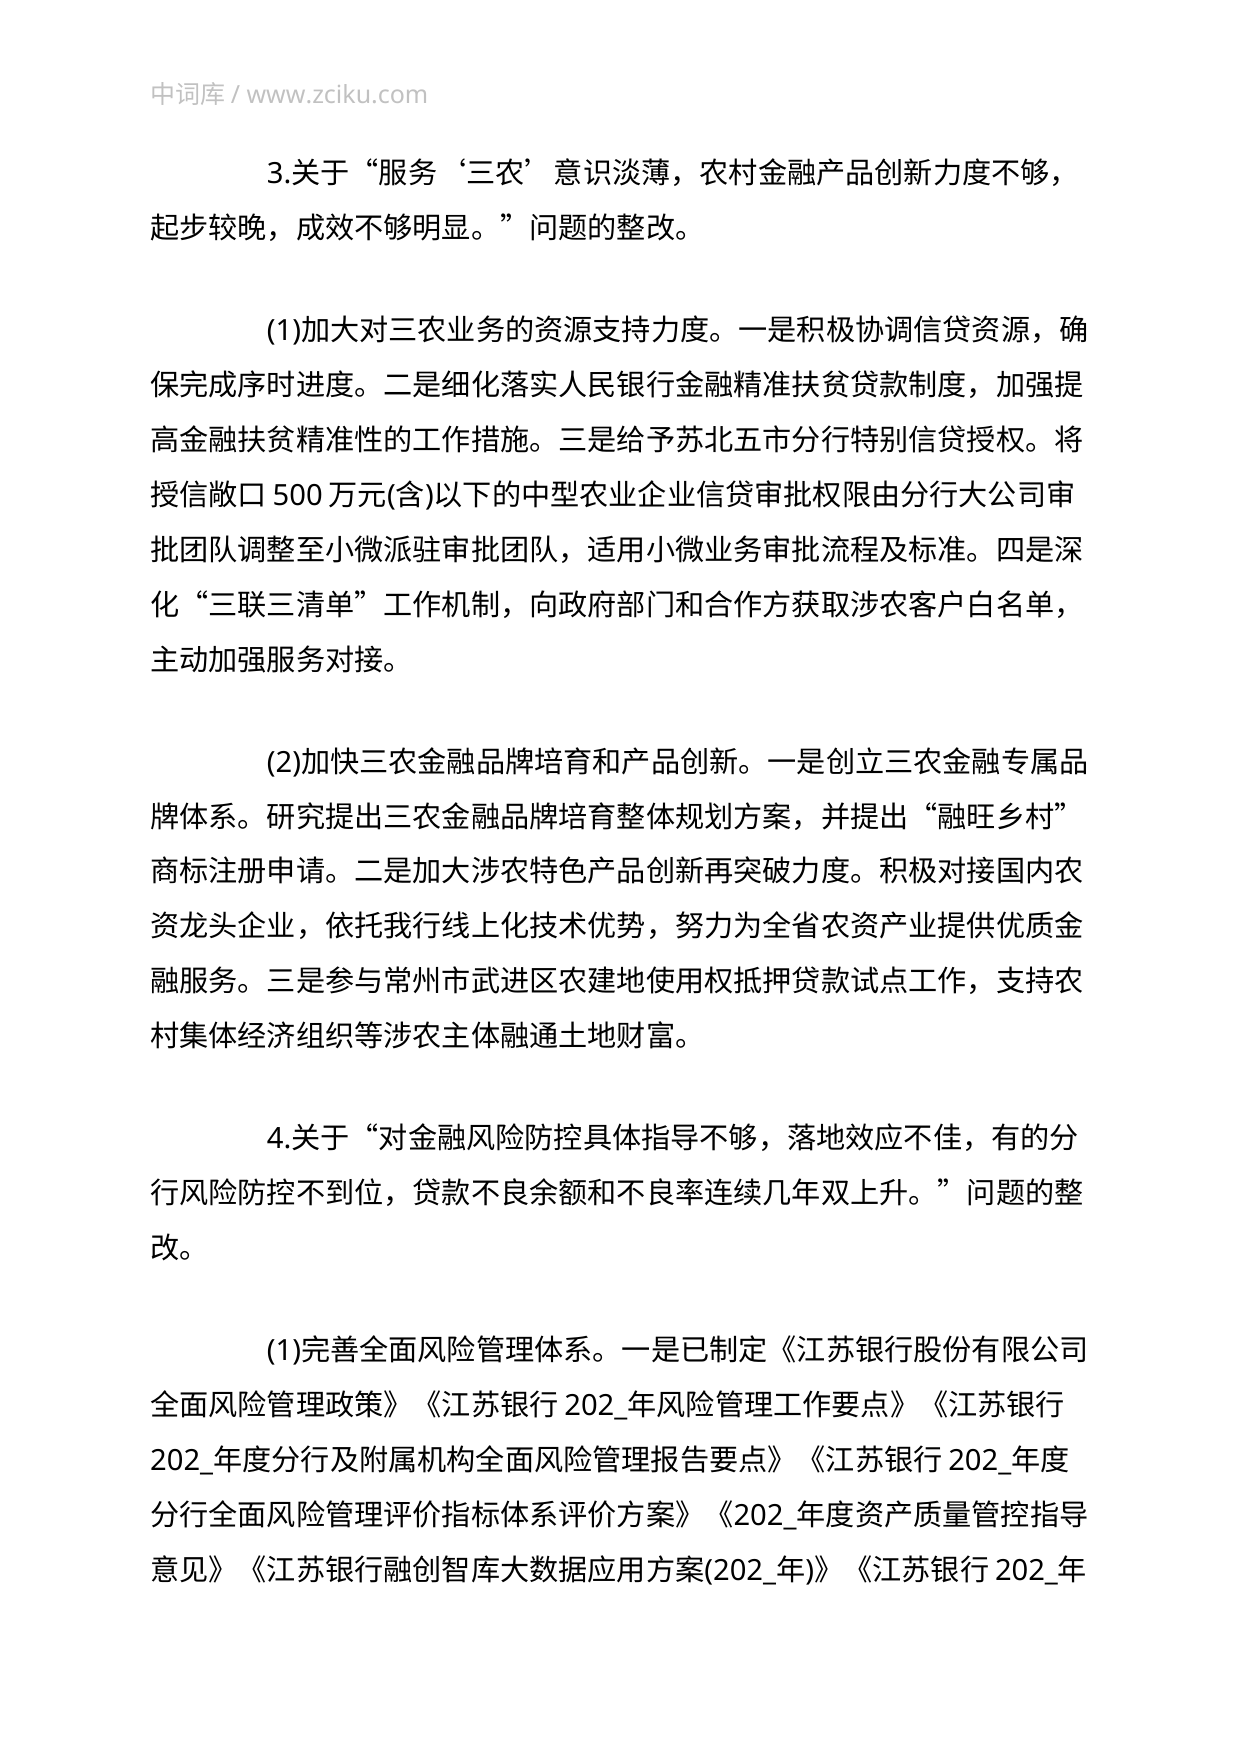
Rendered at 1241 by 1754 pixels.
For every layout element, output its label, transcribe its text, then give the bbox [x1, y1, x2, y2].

text 4.关于“对金融风险防控具体指导不够，落地效应不佳，有的分行风险防控不到位，贷款不良余额和不良率连续几年双上升。”问题的整改。 [150, 1114, 1090, 1267]
text (2)加快三农金融品牌培育和产品创新。一是创立三农金融专属品牌体系。研究提出三农金融品牌培育整体规划方案，并提出“融旺乡村”商标注册申请。二是加大涉农特色产品创新再突破力度。积极对接国内农资龙头企业，依托我行线上化技术优势，努力为全省农资产业提供优质金融服务。三是参与常州市武进区农建地使用权抵押贷款试点工作，支持农村集体经济组织等涉农主体融通土地财富。 [150, 738, 1090, 1055]
text (1)加大对三农业务的资源支持力度。一是积极协调信贷资源，确保完成序时进度。二是细化落实人民银行金融精准扶贫贷款制度，加强提高金融扶贫精准性的工作措施。三是给予苏北五市分行特别信贷授权。将授信敞口500万元(含)以下的中型农业企业信贷审批权限由分行大公司审批团队调整至小微派驻审批团队，适用小微业务审批流程及标准。四是深化“三联三清单”工作机制，向政府部门和合作方获取涉农客户白名单，主动加强服务对接。 [150, 307, 1090, 679]
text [150, 1326, 1090, 1588]
text 3.关于“服务‘三农’意识淡薄，农村金融产品创新力度不够，起步较晚，成效不够明显。”问题的整改。 [150, 150, 1090, 247]
